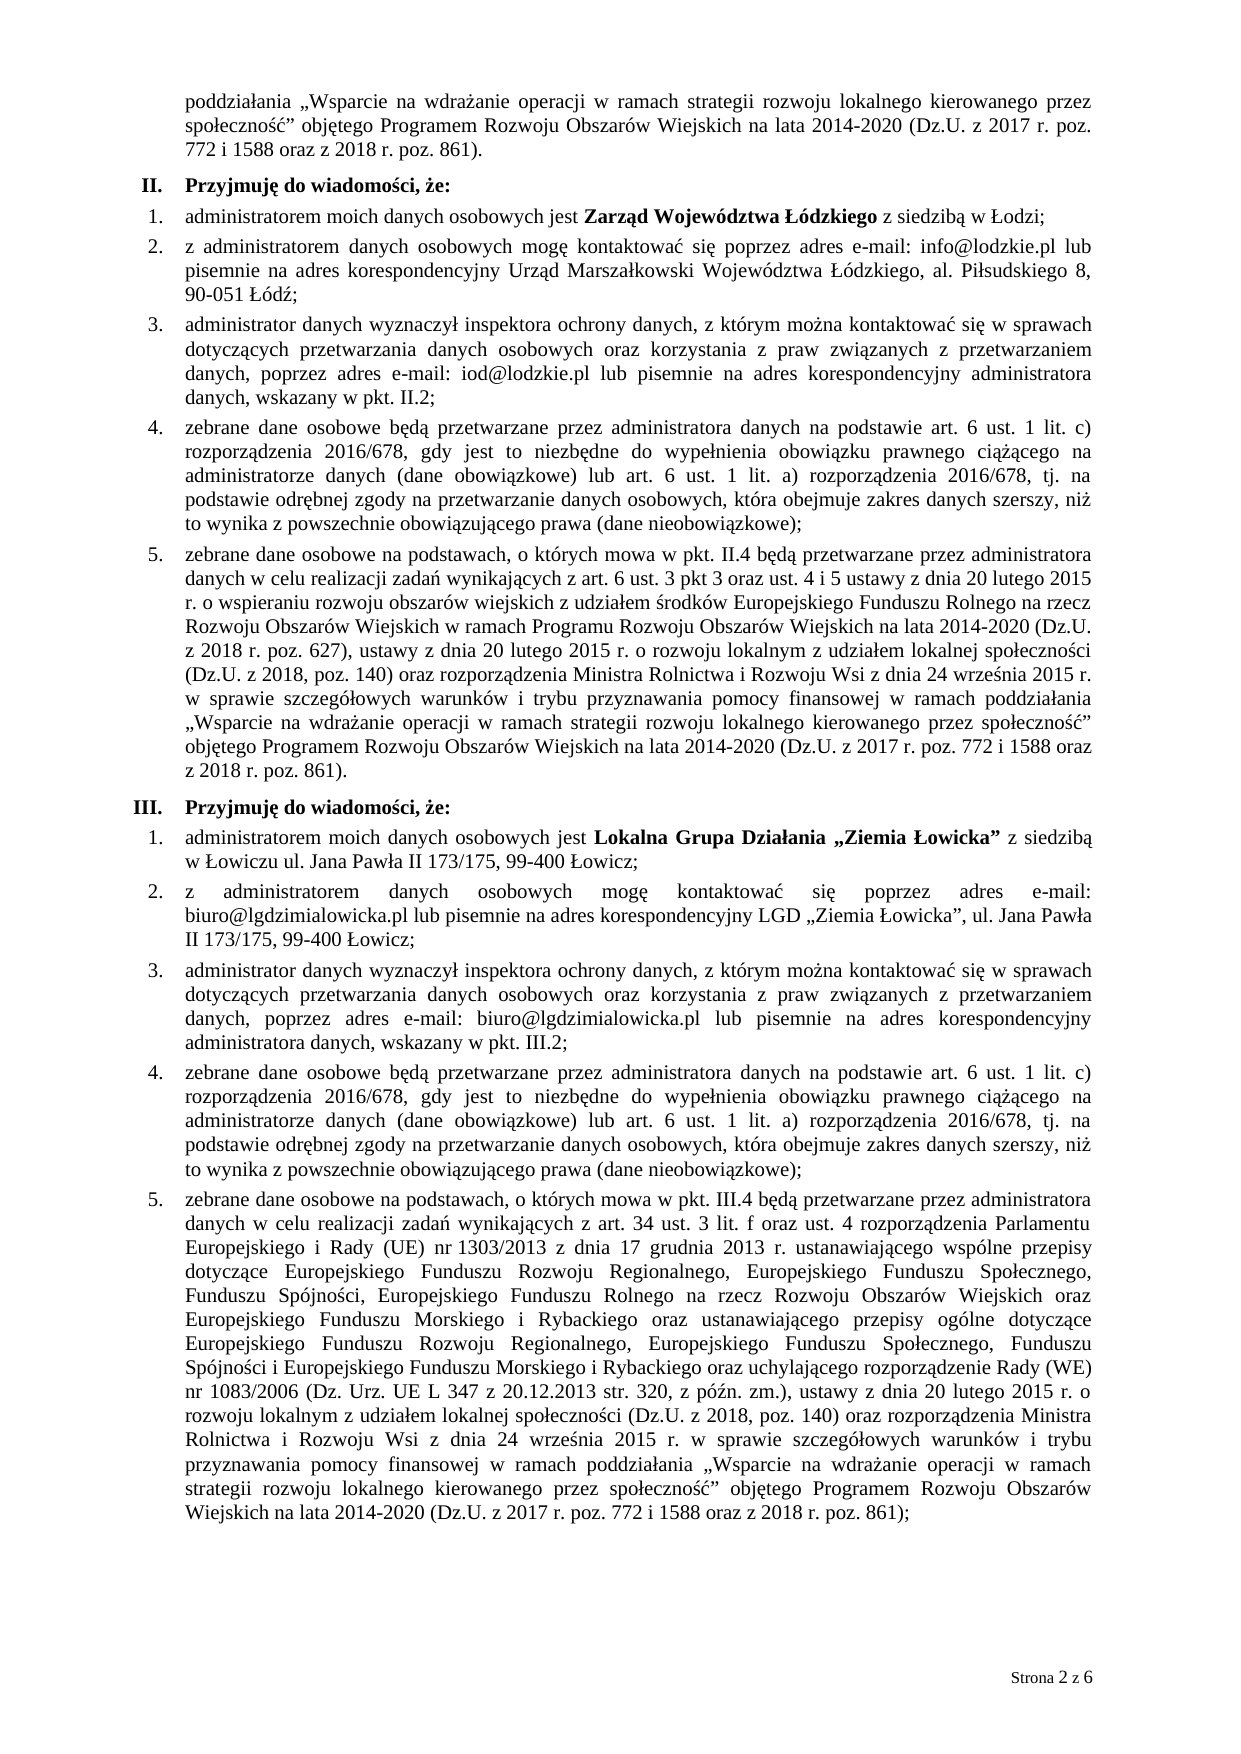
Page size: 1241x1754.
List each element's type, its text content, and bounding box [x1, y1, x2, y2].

list zebrane dane osobowe będą przetwarzane przez administratora danych na podstawie art. 6 ust. 1 lit. c) rozporządzenia 2016/678, gdy jest to niezbędne do wypełnienia obowiązku prawnego ciążącego na administratorze danych (dane obowiązkowe) lub art. 6 ust. 1 lit. a) rozporządzenia 2016/678, tj. na podstawie odrębnej zgody na przetwarzanie danych osobowych, która obejmuje zakres danych szerszy, niż to wynika z powszechnie obowiązującego prawa (dane nieobowiązkowe); [148, 1060, 1093, 1181]
list administrator danych wyznaczył inspektora ochrony danych, z którym można kontaktować się w sprawach dotyczących przetwarzania danych osobowych oraz korzystania z praw związanych z przetwarzaniem danych, poprzez adres e-mail: biuro@lgdzimialowicka.pl lub pisemnie na adres korespondencyjny administratora danych, wskazany w pkt. III.2; [148, 958, 1093, 1054]
list zebrane dane osobowe będą przetwarzane przez administratora danych na podstawie art. 6 ust. 1 lit. c) rozporządzenia 2016/678, gdy jest to niezbędne do wypełnienia obowiązku prawnego ciążącego na administratorze danych (dane obowiązkowe) lub art. 6 ust. 1 lit. a) rozporządzenia 2016/678, tj. na podstawie odrębnej zgody na przetwarzanie danych osobowych, która obejmuje zakres danych szerszy, niż to wynika z powszechnie obowiązującego prawa (dane nieobowiązkowe); [148, 415, 1093, 535]
list zebrane dane osobowe na podstawach, o których mowa w pkt. II.4 będą przetwarzane przez administratora danych w celu realizacji zadań wynikających z art. 6 ust. 3 pkt 3 oraz ust. 4 i 5 ustawy z dnia 20 lutego 2015 r. o wspieraniu rozwoju obszarów wiejskich z udziałem środków Europejskiego Funduszu Rolnego na rzecz Rozwoju Obszarów Wiejskich w ramach Programu Rozwoju Obszarów Wiejskich na lata 2014-2020 (Dz.U. z 2018 r. poz. 627), ustawy z dnia 20 lutego 2015 r. o rozwoju lokalnym z udziałem lokalnej społeczności (Dz.U. z 2018, poz. 140) oraz rozporządzenia Ministra Rolnictwa i Rozwoju Wsi z dnia 24 września 2015 r. w sprawie szczegółowych warunków i trybu przyznawania pomocy finansowej w ramach poddziałania „Wsparcie na wdrażanie operacji w ramach strategii rozwoju lokalnego kierowanego przez społeczność” objętego Programem Rozwoju Obszarów Wiejskich na lata 2014-2020 (Dz.U. z 2017 r. poz. 772 i 1588 oraz z 2018 r. poz. 861). [148, 541, 1093, 782]
list administratorem moich danych osobowych jest Zarząd Województwa Łódzkiego z siedzibą w Łodzi; [148, 204, 1093, 228]
list zebrane dane osobowe na podstawach, o których mowa w pkt. III.4 będą przetwarzane przez administratora danych w celu realizacji zadań wynikających z art. 34 ust. 3 lit. f oraz ust. 4 rozporządzenia Parlamentu Europejskiego i Rady (UE) nr 1303/2013 z dnia 17 grudnia 2013 r. ustanawiającego wspólne przepisy dotyczące Europejskiego Funduszu Rozwoju Regionalnego, Europejskiego Funduszu Społecznego, Funduszu Spójności, Europejskiego Funduszu Rolnego na rzecz Rozwoju Obszarów Wiejskich oraz Europejskiego Funduszu Morskiego i Rybackiego oraz ustanawiającego przepisy ogólne dotyczące Europejskiego Funduszu Rozwoju Regionalnego, Europejskiego Funduszu Społecznego, Funduszu Spójności i Europejskiego Funduszu Morskiego i Rybackiego oraz uchylającego rozporządzenie Rady (WE) nr 1083/2006 (Dz. Urz. UE L 347 z 20.12.2013 str. 320, z późn. zm.), ustawy z dnia 20 lutego 2015 r. o rozwoju lokalnym z udziałem lokalnej społeczności (Dz.U. z 2018, poz. 140) oraz rozporządzenia Ministra Rolnictwa i Rozwoju Wsi z dnia 24 września 2015 r. w sprawie szczegółowych warunków i trybu przyznawania pomocy finansowej w ramach poddziałania „Wsparcie na wdrażanie operacji w ramach strategii rozwoju lokalnego kierowanego przez społeczność” objętego Programem Rozwoju Obszarów Wiejskich na lata 2014-2020 (Dz.U. z 2017 r. poz. 772 i 1588 oraz z 2018 r. poz. 861); [148, 1187, 1093, 1524]
list z administratorem danych osobowych mogę kontaktować się poprzez adres e-mail: info@lodzkie.pl lub pisemnie na adres korespondencyjny Urząd Marszałkowski Województwa Łódzkiego, al. Piłsudskiego 8, 90-051 Łódź; [148, 234, 1093, 306]
list Przyjmuję do wiadomości, że: [162, 173, 1093, 197]
list Przyjmuję do wiadomości, że: [162, 794, 1093, 819]
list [148, 89, 1093, 161]
list z administratorem danych osobowych mogę kontaktować się poprzez adres e-mail: biuro@lgdzimialowicka.pl lub pisemnie na adres korespondencyjny LGD „Ziemia Łowicka”, ul. Jana Pawła II 173/175, 99-400 Łowicz; [148, 879, 1093, 951]
list administratorem moich danych osobowych jest Lokalna Grupa Działania „Ziemia Łowicka” z siedzibą w Łowiczu ul. Jana Pawła II 173/175, 99-400 Łowicz; [148, 825, 1093, 873]
list administrator danych wyznaczył inspektora ochrony danych, z którym można kontaktować się w sprawach dotyczących przetwarzania danych osobowych oraz korzystania z praw związanych z przetwarzaniem danych, poprzez adres e-mail: iod@lodzkie.pl lub pisemnie na adres korespondencyjny administratora danych, wskazany w pkt. II.2; [148, 312, 1093, 409]
